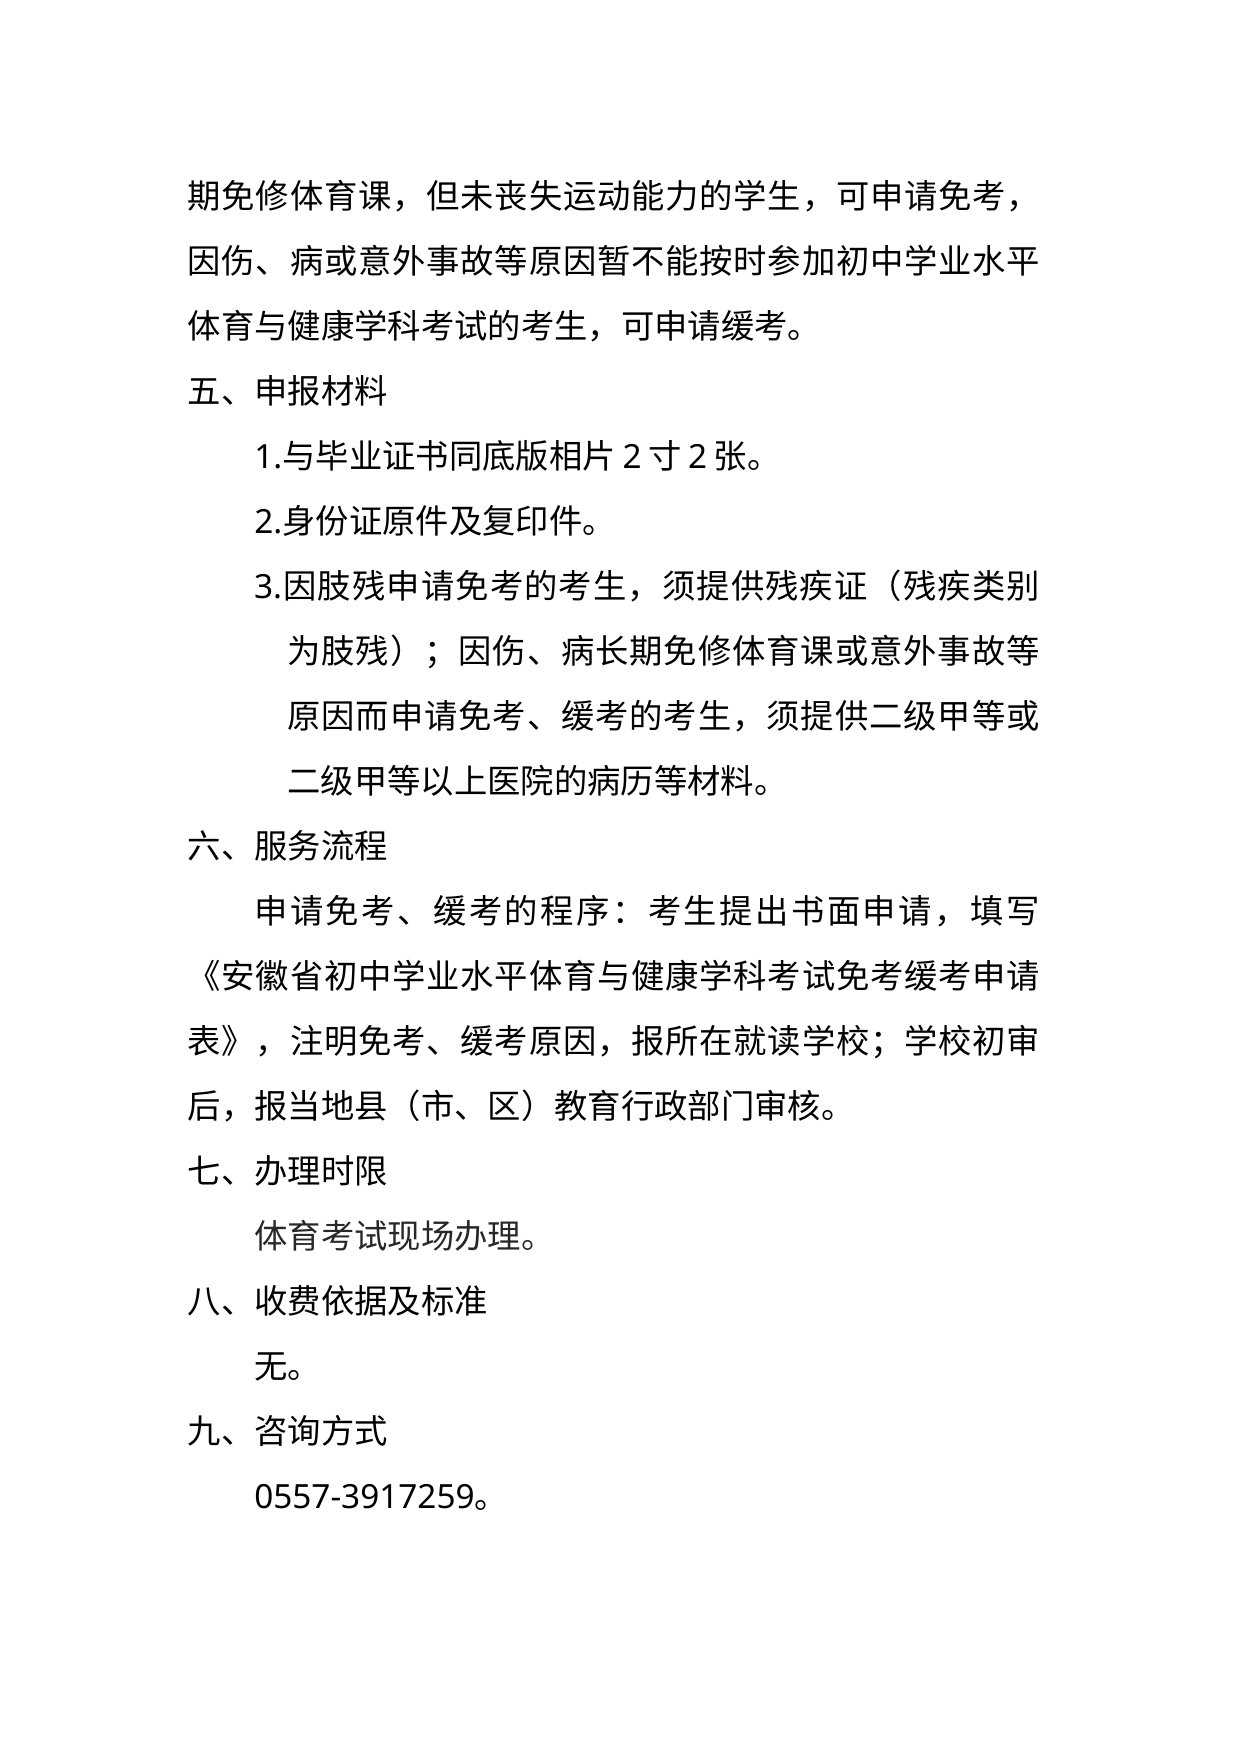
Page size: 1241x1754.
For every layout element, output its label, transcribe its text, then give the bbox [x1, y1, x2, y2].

text 2.身份证原件及复印件。 [187, 487, 1042, 552]
list 八、收费依据及标准 [187, 1267, 1053, 1332]
list 七、办理时限 [187, 1137, 1053, 1202]
list 0557-3917259。 [187, 1462, 1053, 1527]
text 体育考试现场办理。 [187, 1202, 1053, 1267]
list 咨询方式 [187, 1397, 1053, 1462]
list 无。 [187, 1332, 1053, 1397]
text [187, 162, 1042, 357]
list 服务流程 [187, 812, 1053, 877]
list 申报材料 [187, 357, 1053, 422]
text 3.因肢残申请免考的考生，须提供残疾证（残疾类别为肢残）；因伤、病长期免修体育课或意外事故等原因而申请免考、缓考的考生，须提供二级甲等或二级甲等以上医院的病历等材料。 [254, 552, 1042, 812]
text 1.与毕业证书同底版相片2寸2张。 [187, 422, 1042, 487]
text 申请免考、缓考的程序：考生提出书面申请，填写《安徽省初中学业水平体育与健康学科考试免考缓考申请表》，注明免考、缓考原因，报所在就读学校；学校初审后，报当地县（市、区）教育行政部门审核。 [187, 877, 1042, 1137]
